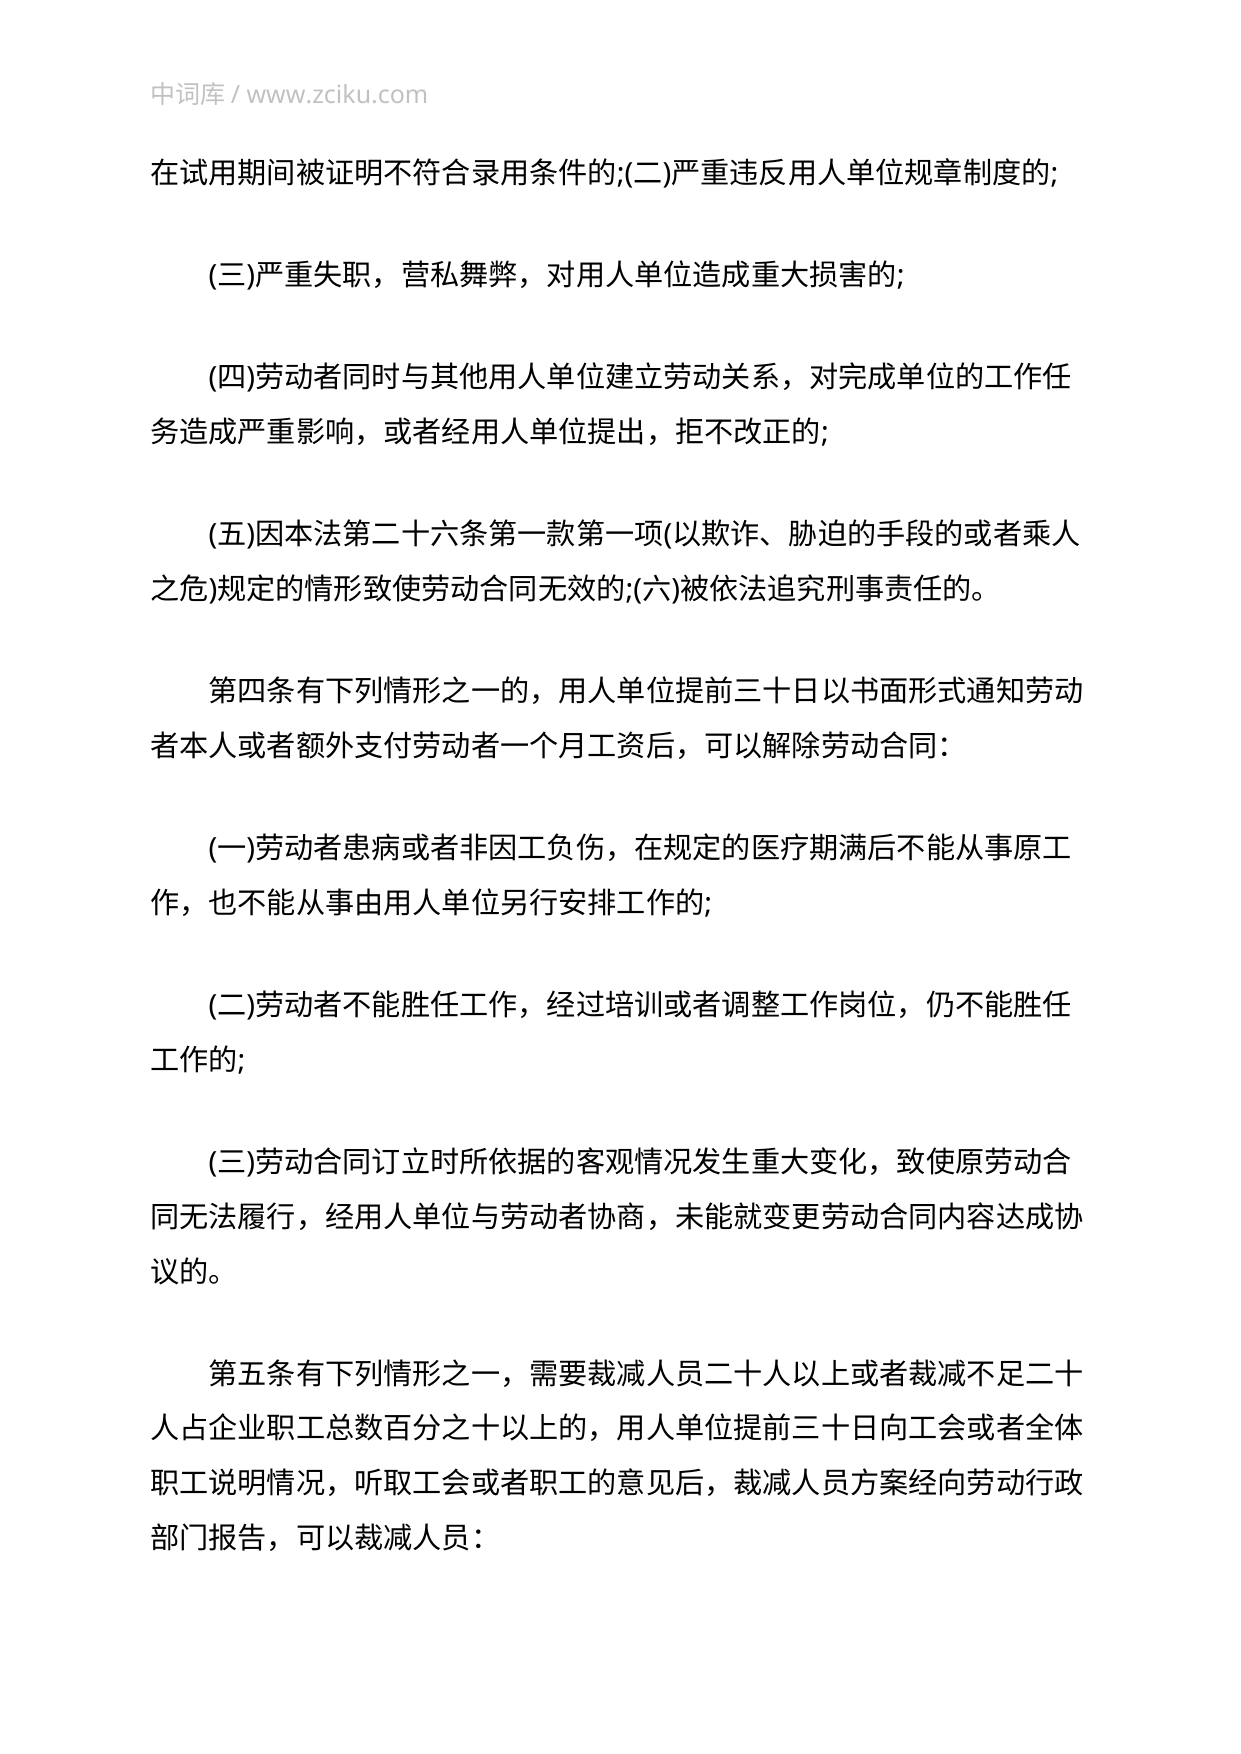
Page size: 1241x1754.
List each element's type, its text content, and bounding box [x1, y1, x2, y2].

text (二)劳动者不能胜任工作，经过培训或者调整工作岗位，仍不能胜任工作的; [150, 982, 1090, 1079]
text 第五条有下列情形之一，需要裁减人员二十人以上或者裁减不足二十人占企业职工总数百分之十以上的，用人单位提前三十日向工会或者全体职工说明情况，听取工会或者职工的意见后，裁减人员方案经向劳动行政部门报告，可以裁减人员： [150, 1350, 1090, 1557]
text (四)劳动者同时与其他用人单位建立劳动关系，对完成单位的工作任务造成严重影响，或者经用人单位提出，拒不改正的; [150, 354, 1090, 451]
text (五)因本法第二十六条第一款第一项(以欺诈、胁迫的手段的或者乘人之危)规定的情形致使劳动合同无效的;(六)被依法追究刑事责任的。 [150, 511, 1090, 608]
text (三)劳动合同订立时所依据的客观情况发生重大变化，致使原劳动合同无法履行，经用人单位与劳动者协商，未能就变更劳动合同内容达成协议的。 [150, 1138, 1090, 1291]
text (一)劳动者患病或者非因工负伤，在规定的医疗期满后不能从事原工作，也不能从事由用人单位另行安排工作的; [150, 824, 1090, 922]
text 第四条有下列情形之一的，用人单位提前三十日以书面形式通知劳动者本人或者额外支付劳动者一个月工资后，可以解除劳动合同： [150, 668, 1090, 765]
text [150, 150, 1090, 192]
text (三)严重失职，营私舞弊，对用人单位造成重大损害的; [150, 252, 1090, 294]
